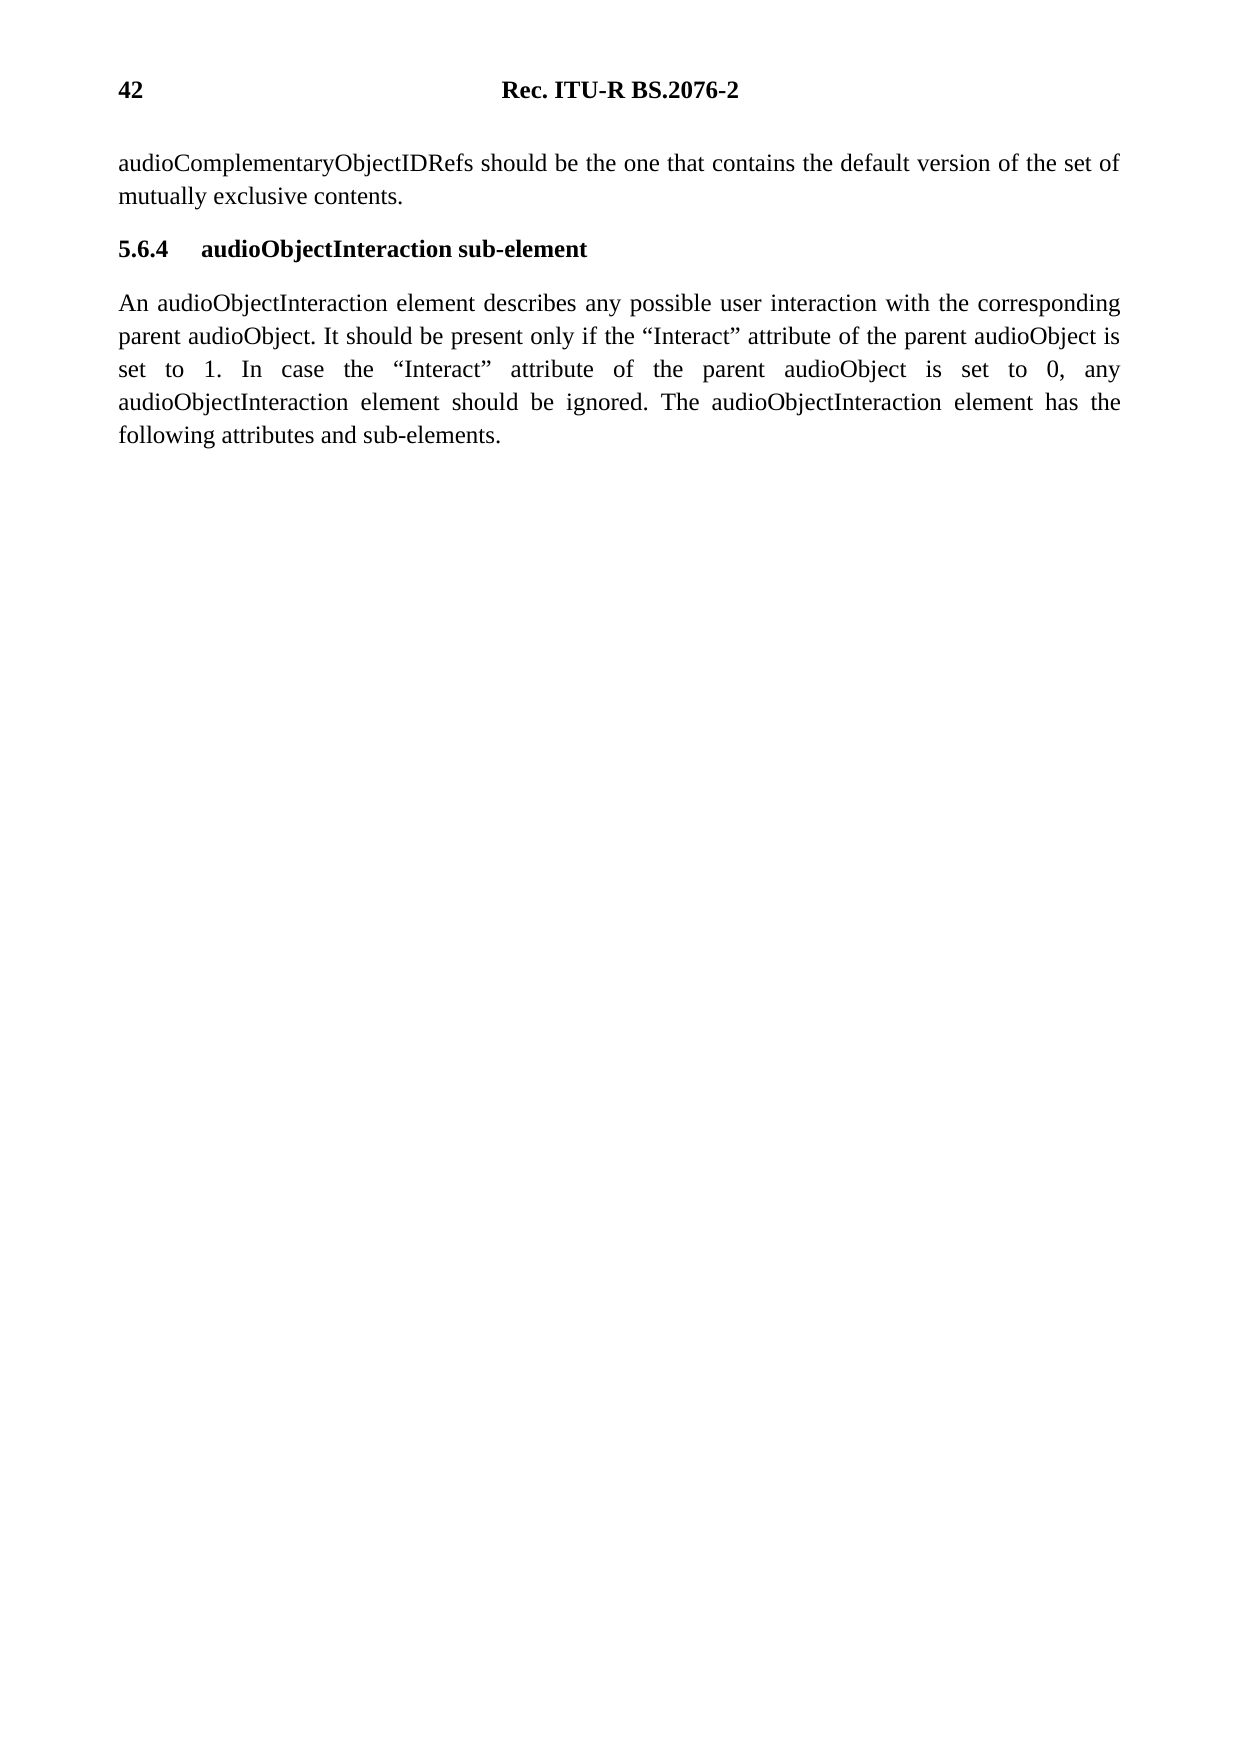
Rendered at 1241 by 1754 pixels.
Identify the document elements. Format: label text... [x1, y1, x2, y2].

text An audioObjectInteraction element describes any possible user interaction with the corresponding parent audioObject. It should be present only if the “Interact” attribute of the parent audioObject is set to 1. In case the “Interact” attribute of the parent audioObject is set to 0, any audioObjectInteraction element should be ignored. The audioObjectInteraction element has the following attributes and sub-elements. [118, 288, 1122, 449]
subtitle 5.6.4 audioObjectInteraction sub-element [118, 234, 1122, 263]
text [118, 148, 1122, 209]
